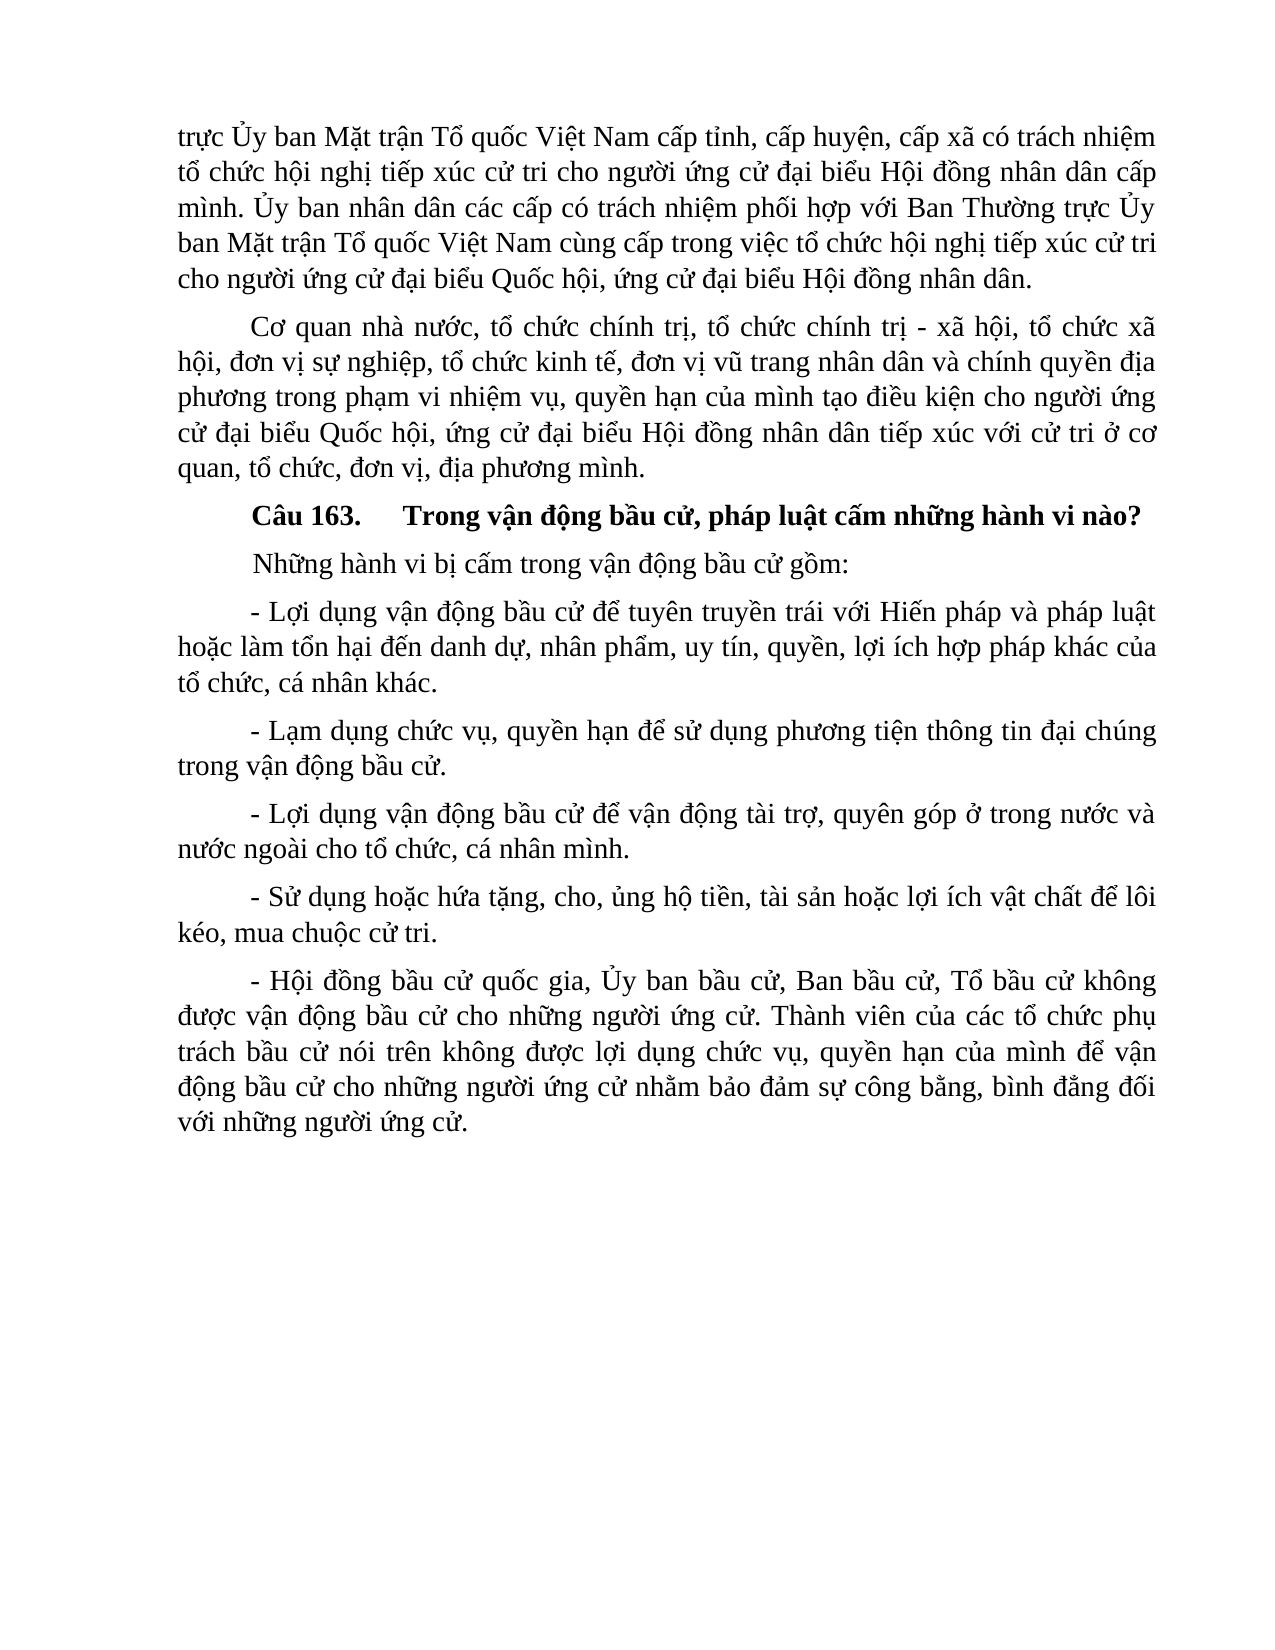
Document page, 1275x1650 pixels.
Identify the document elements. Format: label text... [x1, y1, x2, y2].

text - Hội đồng bầu cử quốc gia, Ủy ban bầu cử, Ban bầu cử, Tổ bầu cử không được vận động bầu cử cho những người ứng cử. Thành viên của các tổ chức phụ trách bầu cử nói trên không được lợi dụng chức vụ, quyền hạn của mình để vận động bầu cử cho những người ứng cử nhằm bảo đảm sự công bằng, bình đẳng đối với những người ứng cử. [177, 962, 1157, 1139]
text - Lợi dụng vận động bầu cử để tuyên truyền trái với Hiến pháp và pháp luật hoặc làm tổn hại đến danh dự, nhân phẩm, uy tín, quyền, lợi ích hợp pháp khác của tổ chức, cá nhân khác. [177, 593, 1157, 699]
text - Sử dụng hoặc hứa tặng, cho, ủng hộ tiền, tài sản hoặc lợi ích vật chất để lôi kéo, mua chuộc cử tri. [177, 878, 1157, 949]
subtitle Trong vận động bầu cử, pháp luật cấm những hành vi nào? [177, 497, 1157, 533]
text - Lợi dụng vận động bầu cử để vận động tài trợ, quyên góp ở trong nước và nước ngoài cho tổ chức, cá nhân mình. [177, 795, 1157, 866]
text Cơ quan nhà nước, tổ chức chính trị, tổ chức chính trị - xã hội, tổ chức xã hội, đơn vị sự nghiệp, tổ chức kinh tế, đơn vị vũ trang nhân dân và chính quyền địa phương trong phạm vi nhiệm vụ, quyền hạn của mình tạo điều kiện cho người ứng cử đại biểu Quốc hội, ứng cử đại biểu Hội đồng nhân dân tiếp xúc với cử tri ở cơ quan, tổ chức, đơn vị, địa phương mình. [177, 308, 1157, 485]
text - Lạm dụng chức vụ, quyền hạn để sử dụng phương tiện thông tin đại chúng trong vận động bầu cử. [177, 712, 1157, 783]
text Những hành vi bị cấm trong vận động bầu cử gồm: [177, 545, 1157, 581]
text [177, 118, 1157, 295]
